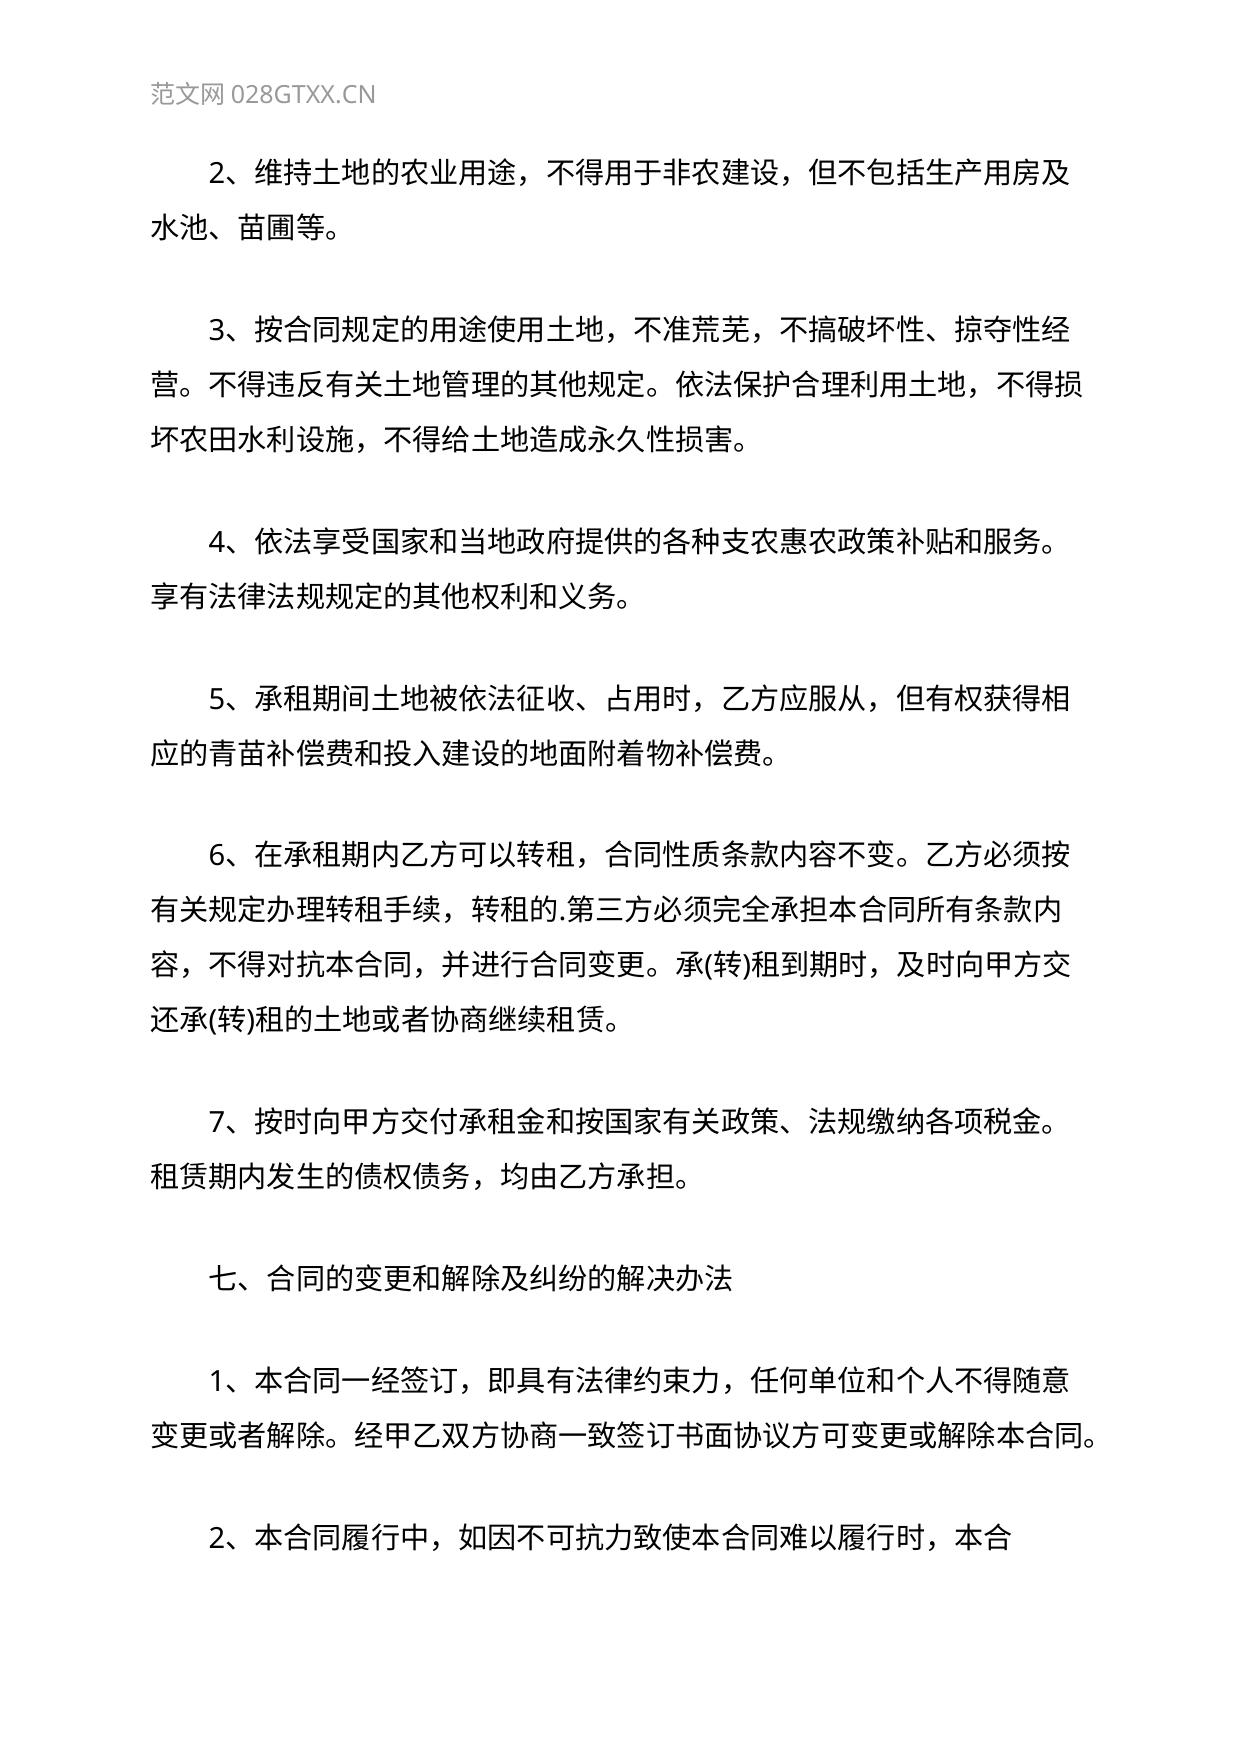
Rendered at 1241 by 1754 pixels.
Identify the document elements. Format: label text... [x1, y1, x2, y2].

text 七、合同的变更和解除及纠纷的解决办法 [150, 1256, 1090, 1298]
text 7、按时向甲方交付承租金和按国家有关政策、法规缴纳各项税金。租赁期内发生的债权债务，均由乙方承担。 [150, 1099, 1090, 1196]
text 6、在承租期内乙方可以转租，合同性质条款内容不变。乙方必须按有关规定办理转租手续，转租的.第三方必须完全承担本合同所有条款内容，不得对抗本合同，并进行合同变更。承(转)租到期时，及时向甲方交还承(转)租的土地或者协商继续租赁。 [150, 832, 1090, 1039]
text 2、维持土地的农业用途，不得用于非农建设，但不包括生产用房及水池、苗圃等。 [150, 150, 1090, 247]
text 4、依法享受国家和当地政府提供的各种支农惠农政策补贴和服务。享有法律法规规定的其他权利和义务。 [150, 518, 1090, 616]
text 1、本合同一经签订，即具有法律约束力，任何单位和个人不得随意变更或者解除。经甲乙双方协商一致签订书面协议方可变更或解除本合同。 [150, 1357, 1090, 1455]
text 3、按合同规定的用途使用土地，不准荒芜，不搞破坏性、掠夺性经营。不得违反有关土地管理的其他规定。依法保护合理利用土地，不得损坏农田水利设施，不得给土地造成永久性损害。 [150, 307, 1090, 459]
text 2、本合同履行中，如因不可抗力致使本合同难以履行时，本合 [150, 1514, 1090, 1557]
text 5、承租期间土地被依法征收、占用时，乙方应服从，但有权获得相应的青苗补偿费和投入建设的地面附着物补偿费。 [150, 675, 1090, 772]
